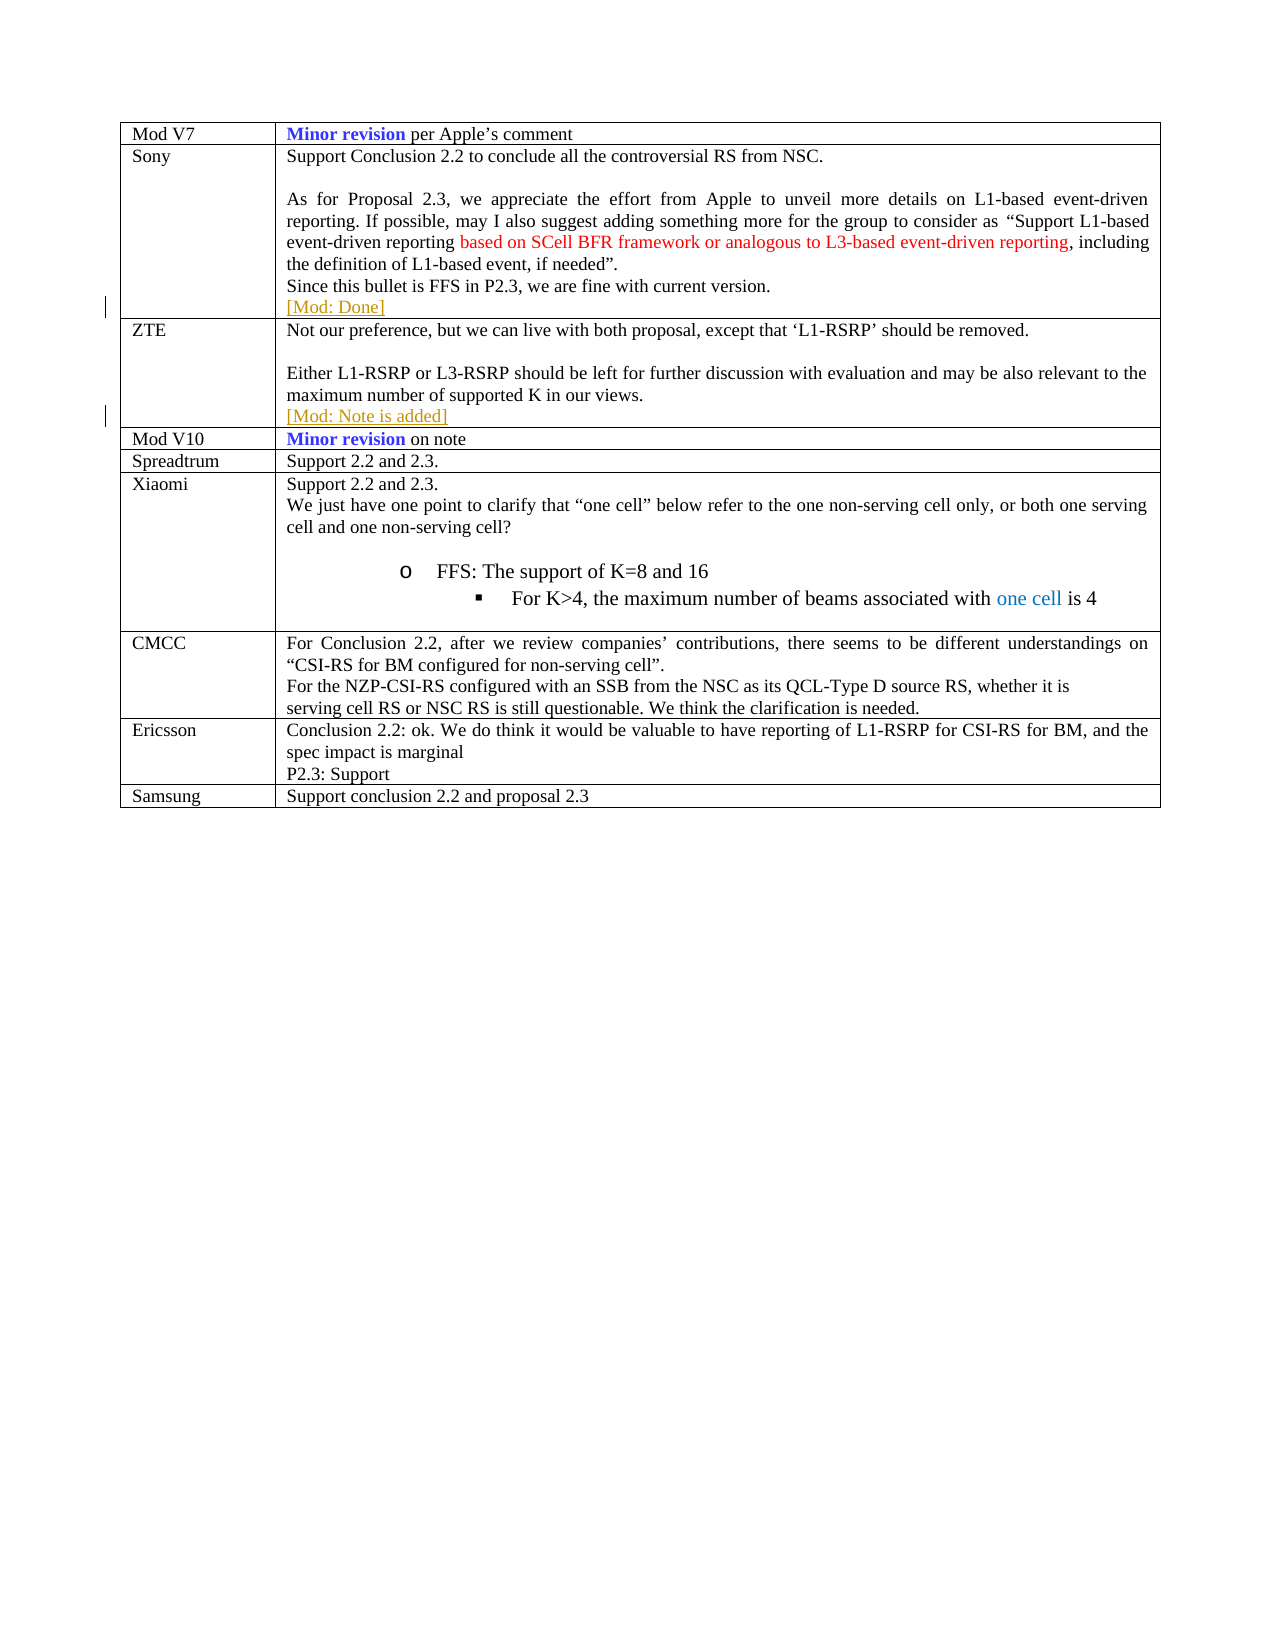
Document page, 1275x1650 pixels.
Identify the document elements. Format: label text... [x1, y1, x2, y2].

table_cell Samsung [121, 785, 275, 807]
table_cell Spreadtrum [121, 450, 275, 472]
table_cell Minor revision on note [276, 428, 1160, 449]
table_cell CMCC [121, 632, 275, 718]
table_cell ZTE [121, 319, 275, 427]
table_cell Minor revision per Apple’s comment [276, 123, 1160, 144]
table_cell For Conclusion 2.2, after we review companies’ contributions, there seems to be different understandings on “CSI-RS for BM configured for non-serving cell”. For the NZP-CSI-RS configured with an SSB from the NSC as its QCL-Type D source RS, whether it is serving cell RS or NSC RS is still questionable. We think the clarification is needed. [276, 632, 1160, 718]
table_cell Mod V10 [121, 428, 275, 449]
table_cell Support 2.2 and 2.3. [276, 450, 1160, 472]
table_cell Mod V7 [121, 123, 275, 144]
table_cell Support 2.2 and 2.3. We just have one point to clarify that “one cell” below refer to the one non-serving cell only, or both one serving cell and one non-serving cell? FFS: The support of K=8 and 16 For K>4, the maximum number of beams associated with one cell is 4 [276, 473, 1160, 631]
table_cell Sony [121, 145, 275, 318]
table_cell Support Conclusion 2.2 to conclude all the controversial RS from NSC. As for Proposal 2.3, we appreciate the effort from Apple to unveil more details on L1-based event-driven reporting. If possible, may I also suggest adding something more for the group to consider as “Support L1-based event-driven reporting based on SCell BFR framework or analogous to L3-based event-driven reporting, including the definition of L1-based event, if needed”. Since this bullet is FFS in P2.3, we are fine with current version. [276, 145, 1160, 318]
table_cell Ericsson [121, 719, 275, 784]
table_cell Conclusion 2.2: ok. We do think it would be valuable to have reporting of L1-RSRP for CSI-RS for BM, and the spec impact is marginal P2.3: Support [276, 719, 1160, 784]
table_cell Not our preference, but we can live with both proposal, except that ‘L1-RSRP’ should be removed. Either L1-RSRP or L3-RSRP should be left for further discussion with evaluation and may be also relevant to the maximum number of supported K in our views. [276, 319, 1160, 427]
table_cell Xiaomi [121, 473, 275, 631]
table_cell Support conclusion 2.2 and proposal 2.3 [276, 785, 1160, 807]
